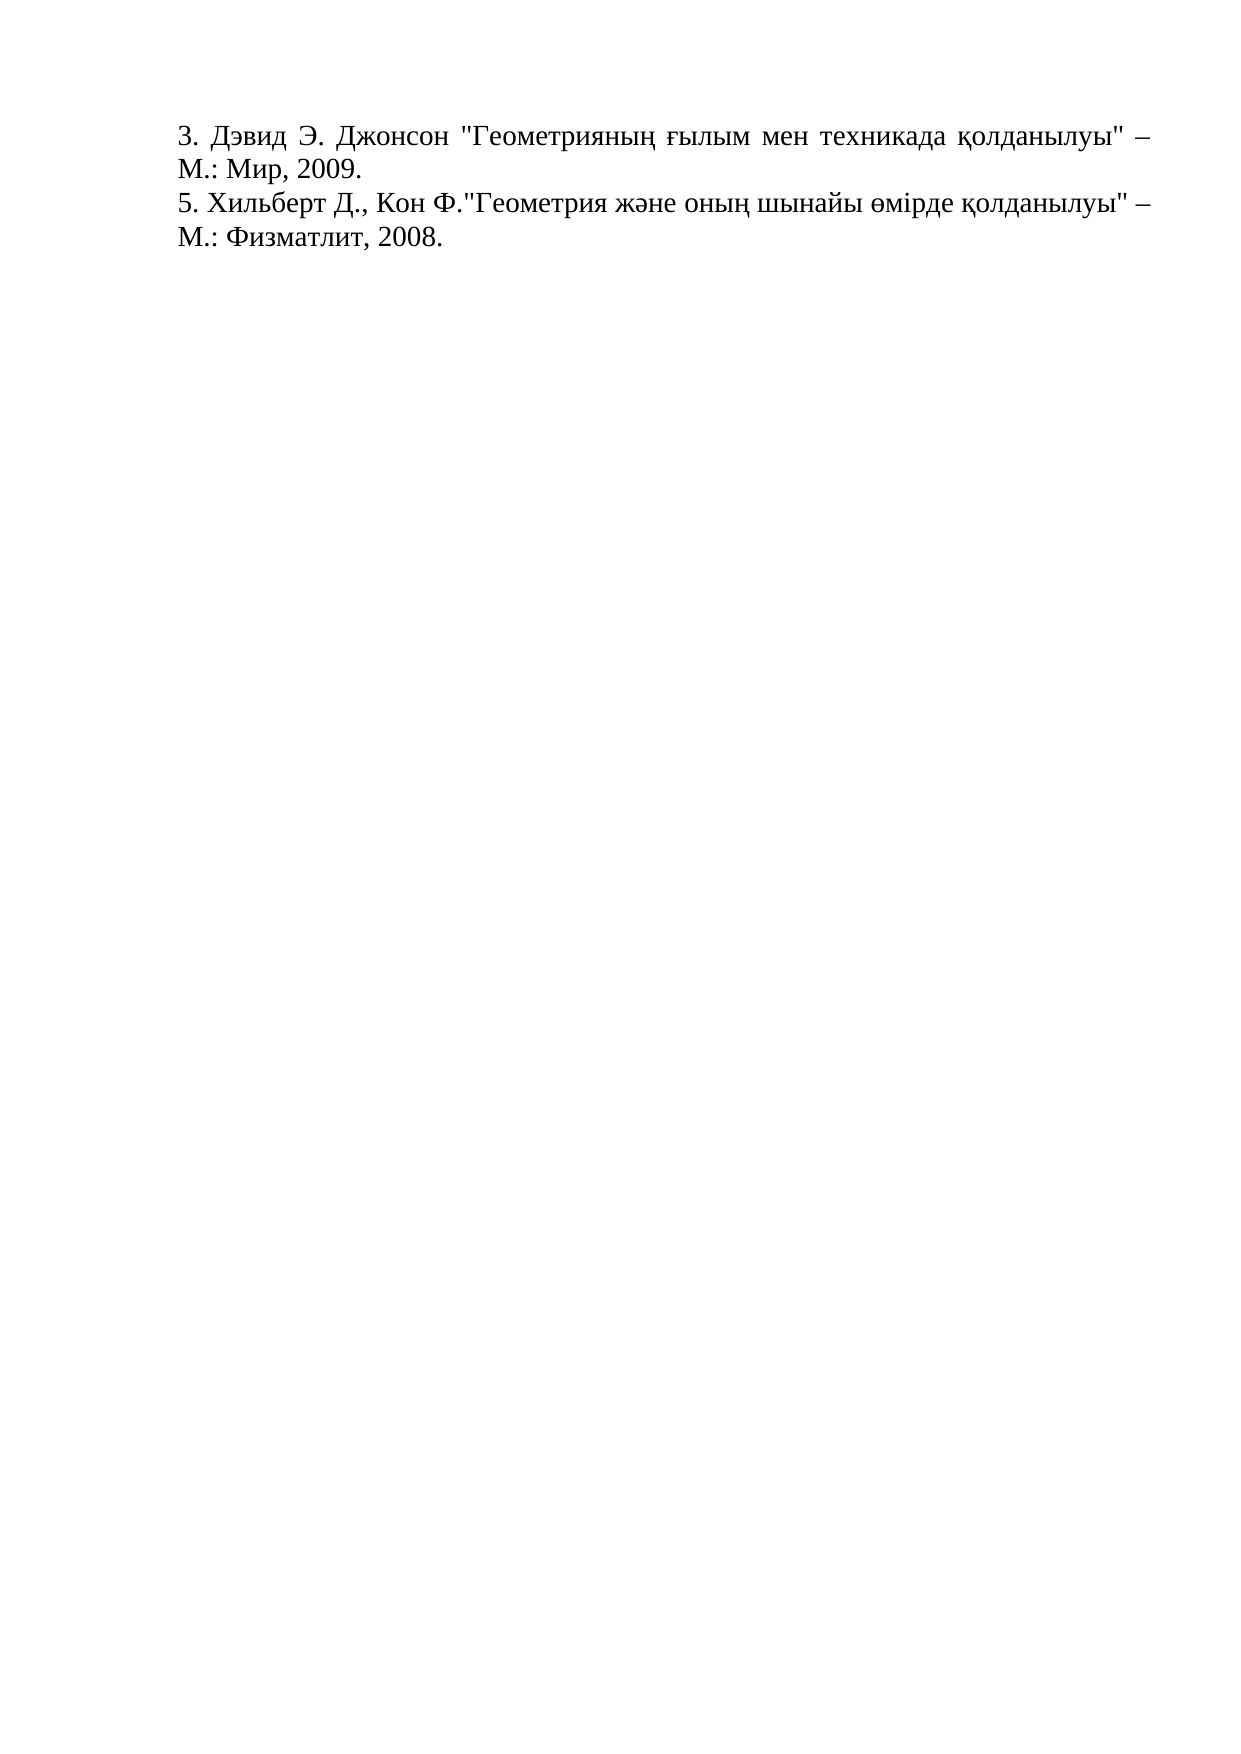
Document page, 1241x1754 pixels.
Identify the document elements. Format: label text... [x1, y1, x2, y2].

text 5. Хильберт Д., Кон Ф."Геометрия және оның шынайы өмірде қолданылуы" – М.: Физматлит, 2008. [177, 185, 1152, 252]
text 3. Дэвид Э. Джонсон "Геометрияның ғылым мен техникада қолданылуы" – М.: Мир, 2009. [177, 118, 1152, 185]
